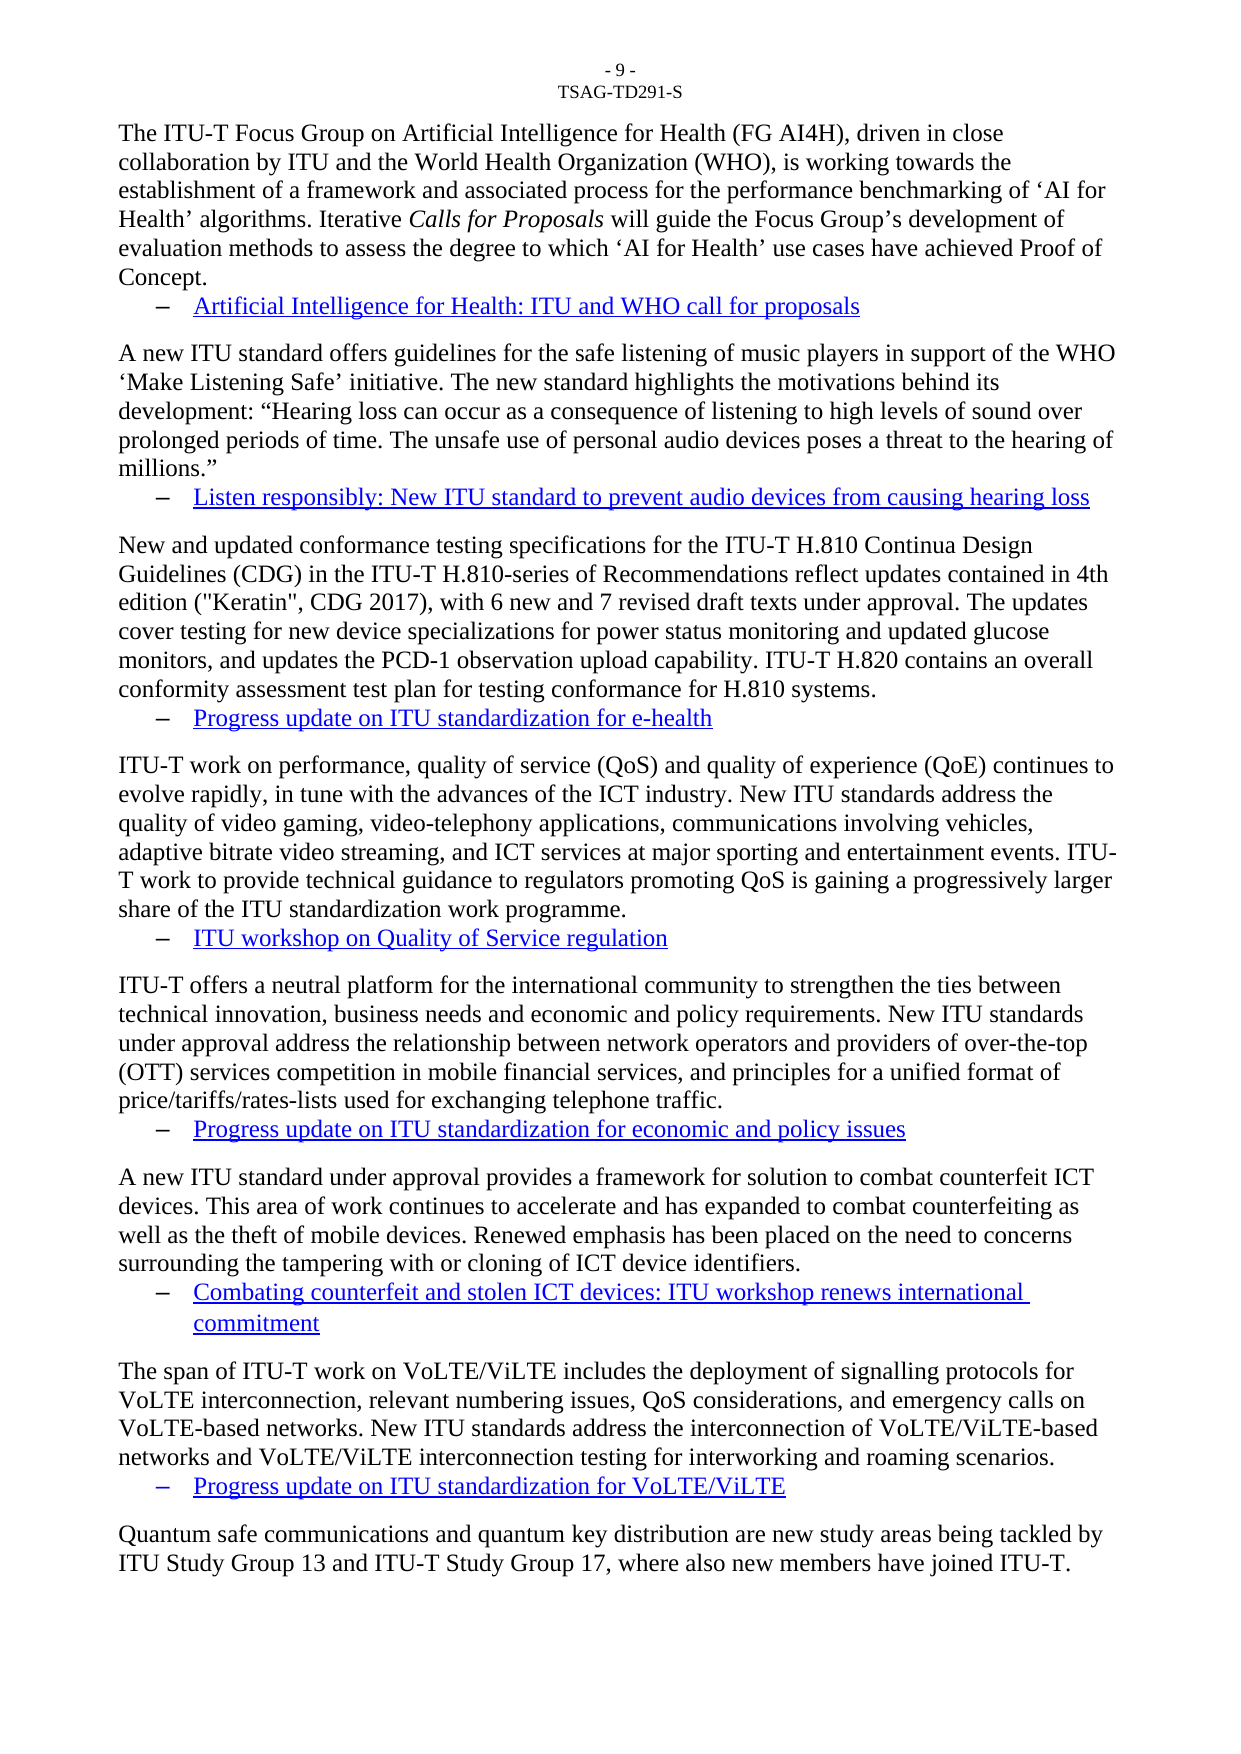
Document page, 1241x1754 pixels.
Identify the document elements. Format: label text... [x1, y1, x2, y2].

list Progress update on ITU standardization for VoLTE/ViLTE [156, 1471, 1122, 1500]
list Listen responsibly: New ITU standard to prevent audio devices from causing hearing loss [156, 482, 1122, 511]
text ITU-T work on performance, quality of service (QoS) and quality of experience (QoE) continues to evolve rapidly, in tune with the advances of the ICT industry. New ITU standards address the quality of video gaming, video-telephony applications, communications involving vehicles, adaptive bitrate video streaming, and ICT services at major sporting and entertainment events. ITU-T work to provide technical guidance to regulators promoting QoS is gaining a progressively larger share of the ITU standardization work programme. [118, 750, 1122, 923]
text Quantum safe communications and quantum key distribution are new study areas being tackled by ITU Study Group 13 and ITU-T Study Group 17, where also new members have joined ITU-T. [118, 1519, 1122, 1576]
list Progress update on ITU standardization for e-health [156, 702, 1122, 731]
list Artificial Intelligence for Health: ITU and WHO call for proposals [156, 291, 1122, 319]
list Progress update on ITU standardization for economic and policy issues [156, 1114, 1122, 1143]
text ITU-T offers a neutral platform for the international community to strengthen the ties between technical innovation, business needs and economic and policy requirements. New ITU standards under approval address the relationship between network operators and providers of over-the-top (OTT) services competition in mobile financial services, and principles for a unified format of price/tariffs/rates-lists used for exchanging telephone traffic. [118, 971, 1122, 1114]
text A new ITU standard offers guidelines for the safe listening of music players in support of the WHO ‘Make Listening Safe’ initiative. The new standard highlights the motivations behind its development: “Hearing loss can occur as a consequence of listening to high levels of sound over prolonged periods of time. The unsafe use of personal audio devices poses a threat to the hearing of millions.” [118, 338, 1122, 482]
list ITU workshop on Quality of Service regulation [156, 923, 1122, 952]
text New and updated conformance testing specifications for the ITU-T H.810 Continua Design Guidelines (CDG) in the ITU-T H.810-series of Recommendations reflect updates contained in 4th edition ("Keratin", CDG 2017), with 6 new and 7 revised draft texts under approval. The updates cover testing for new device specializations for power status monitoring and updated glucose monitors, and updates the PCD-1 observation upload capability. ITU-T H.820 contains an overall conformity assessment test plan for testing conformance for H.810 systems. [118, 530, 1122, 702]
text The ITU-T Focus Group on Artificial Intelligence for Health (FG AI4H), driven in close collaboration by ITU and the World Health Organization (WHO), is working towards the establishment of a framework and associated process for the performance benchmarking of ‘AI for Health’ algorithms. Iterative Calls for Proposals will guide the Focus Group’s development of evaluation methods to assess the degree to which ‘AI for Health’ use cases have achieved Proof of Concept. [118, 118, 1122, 291]
text The span of ITU-T work on VoLTE/ViLTE includes the deployment of signalling protocols for VoLTE interconnection, relevant numbering issues, QoS considerations, and emergency calls on VoLTE-based networks. New ITU standards address the interconnection of VoLTE/ViLTE-based networks and VoLTE/ViLTE interconnection testing for interworking and roaming scenarios. [118, 1356, 1122, 1471]
list Combating counterfeit and stolen ICT devices: ITU workshop renews international commitment [156, 1277, 1122, 1337]
text A new ITU standard under approval provides a framework for solution to combat counterfeit ICT devices. This area of work continues to accelerate and has expanded to combat counterfeiting as well as the theft of mobile devices. Renewed emphasis has been placed on the need to concerns surrounding the tampering with or cloning of ICT device identifiers. [118, 1162, 1122, 1277]
